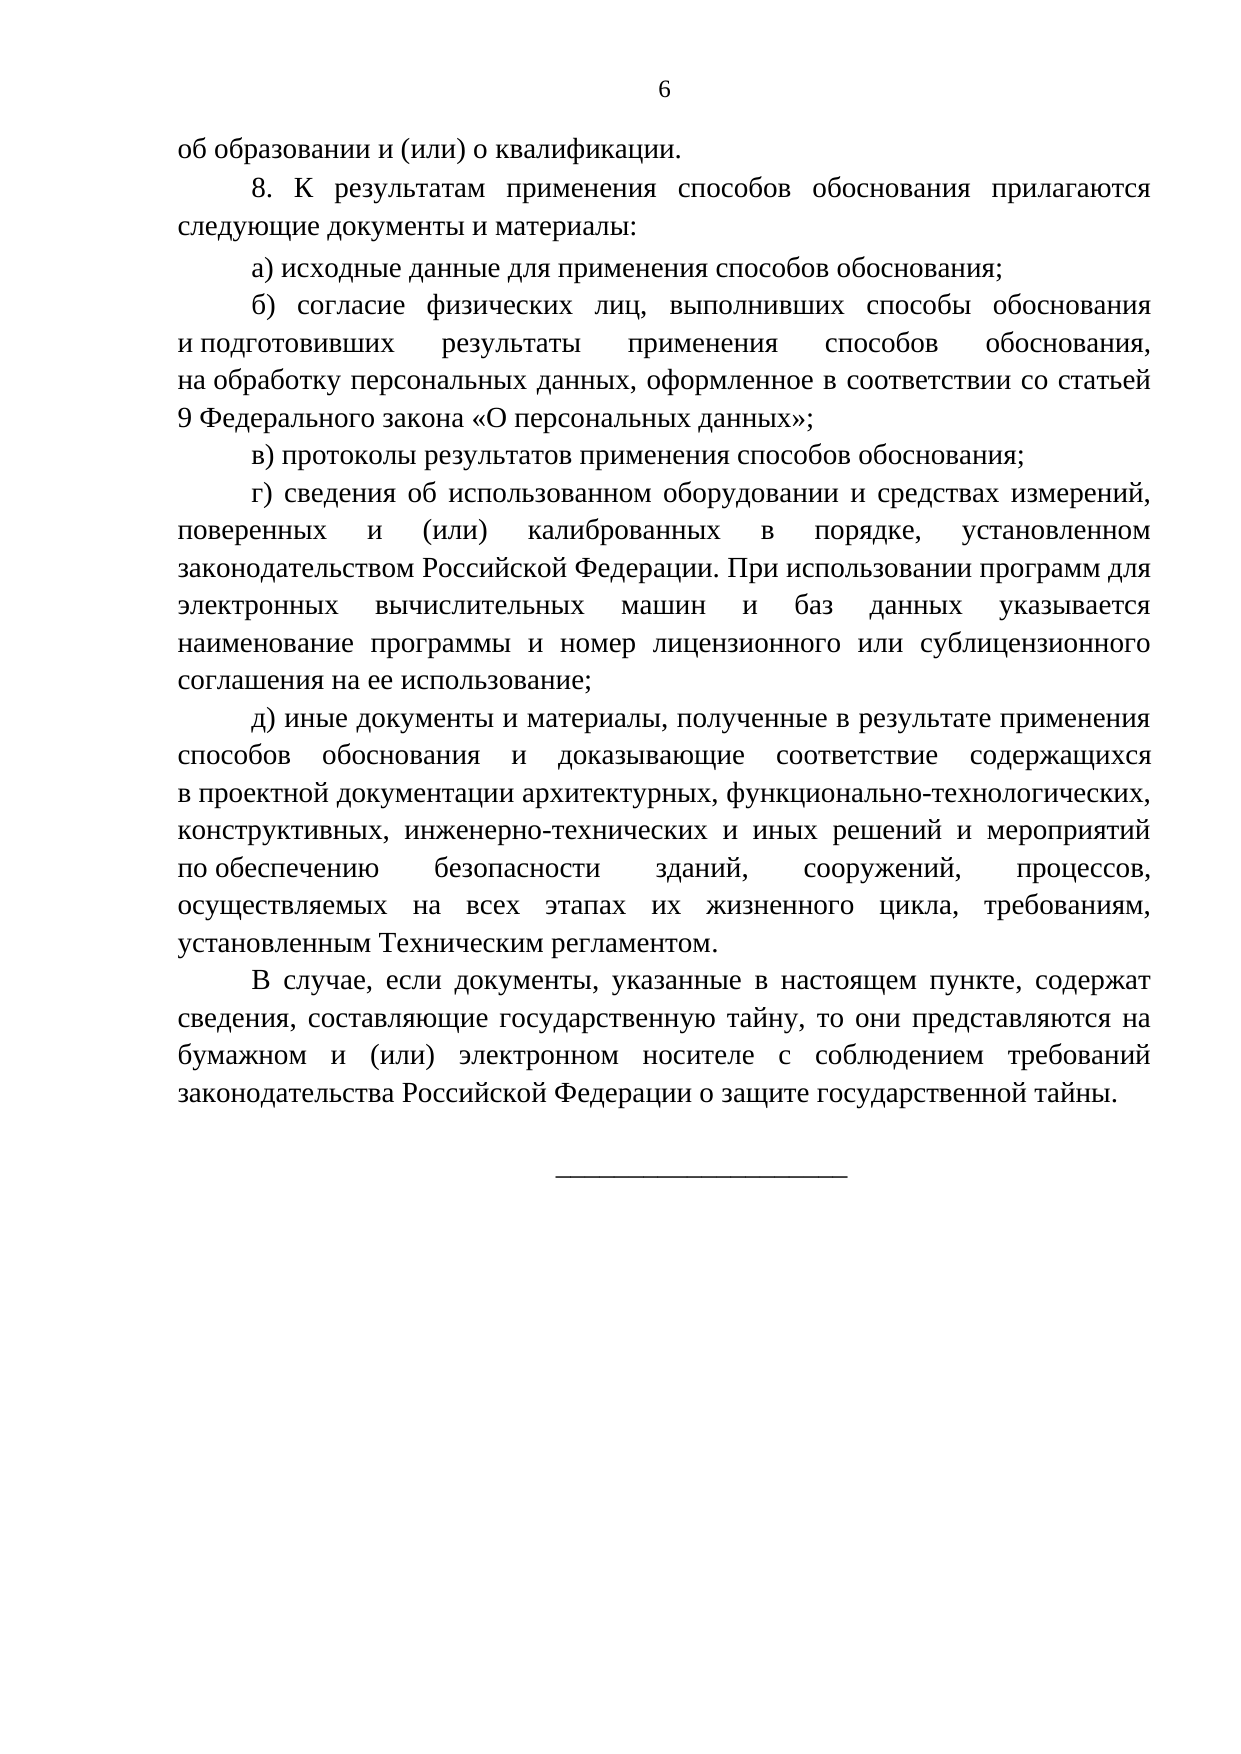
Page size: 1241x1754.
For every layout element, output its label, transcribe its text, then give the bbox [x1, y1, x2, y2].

text г) сведения об использованном оборудовании и средствах измерений, поверенных и (или) калиброванных в порядке, установленном законодательством Российской Федерации. При использовании программ для электронных вычислительных машин и баз данных указывается наименование программы и номер лицензионного или сублицензионного соглашения на ее использование; [177, 472, 1152, 697]
text д) иные документы и материалы, полученные в результате применения способов обоснования и доказывающие соответствие содержащихся в проектной документации архитектурных, функционально-технологических, конструктивных, инженерно-технических и иных решений и мероприятий по обеспечению безопасности зданий, сооружений, процессов, осуществляемых на всех этапах их жизненного цикла, требованиям, установленным Техническим регламентом. [177, 697, 1152, 959]
text ____________________ [177, 1147, 1152, 1181]
text б) согласие физических лиц, выполнивших способы обоснования и подготовивших результаты применения способов обоснования, на обработку персональных данных, оформленное в соответствии со статьей 9 Федерального закона «О персональных данных»; [177, 284, 1152, 434]
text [177, 131, 1152, 165]
text 8. К результатам применения способов обоснования прилагаются следующие документы и материалы: [177, 170, 1152, 242]
text а) исходные данные для применения способов обоснования; [177, 247, 1152, 284]
text В случае, если документы, указанные в настоящем пункте, содержат сведения, составляющие государственную тайну, то они представляются на бумажном и (или) электронном носителе с соблюдением требований законодательства Российской Федерации о защите государственной тайны. [177, 959, 1152, 1109]
text в) протоколы результатов применения способов обоснования; [177, 434, 1152, 472]
